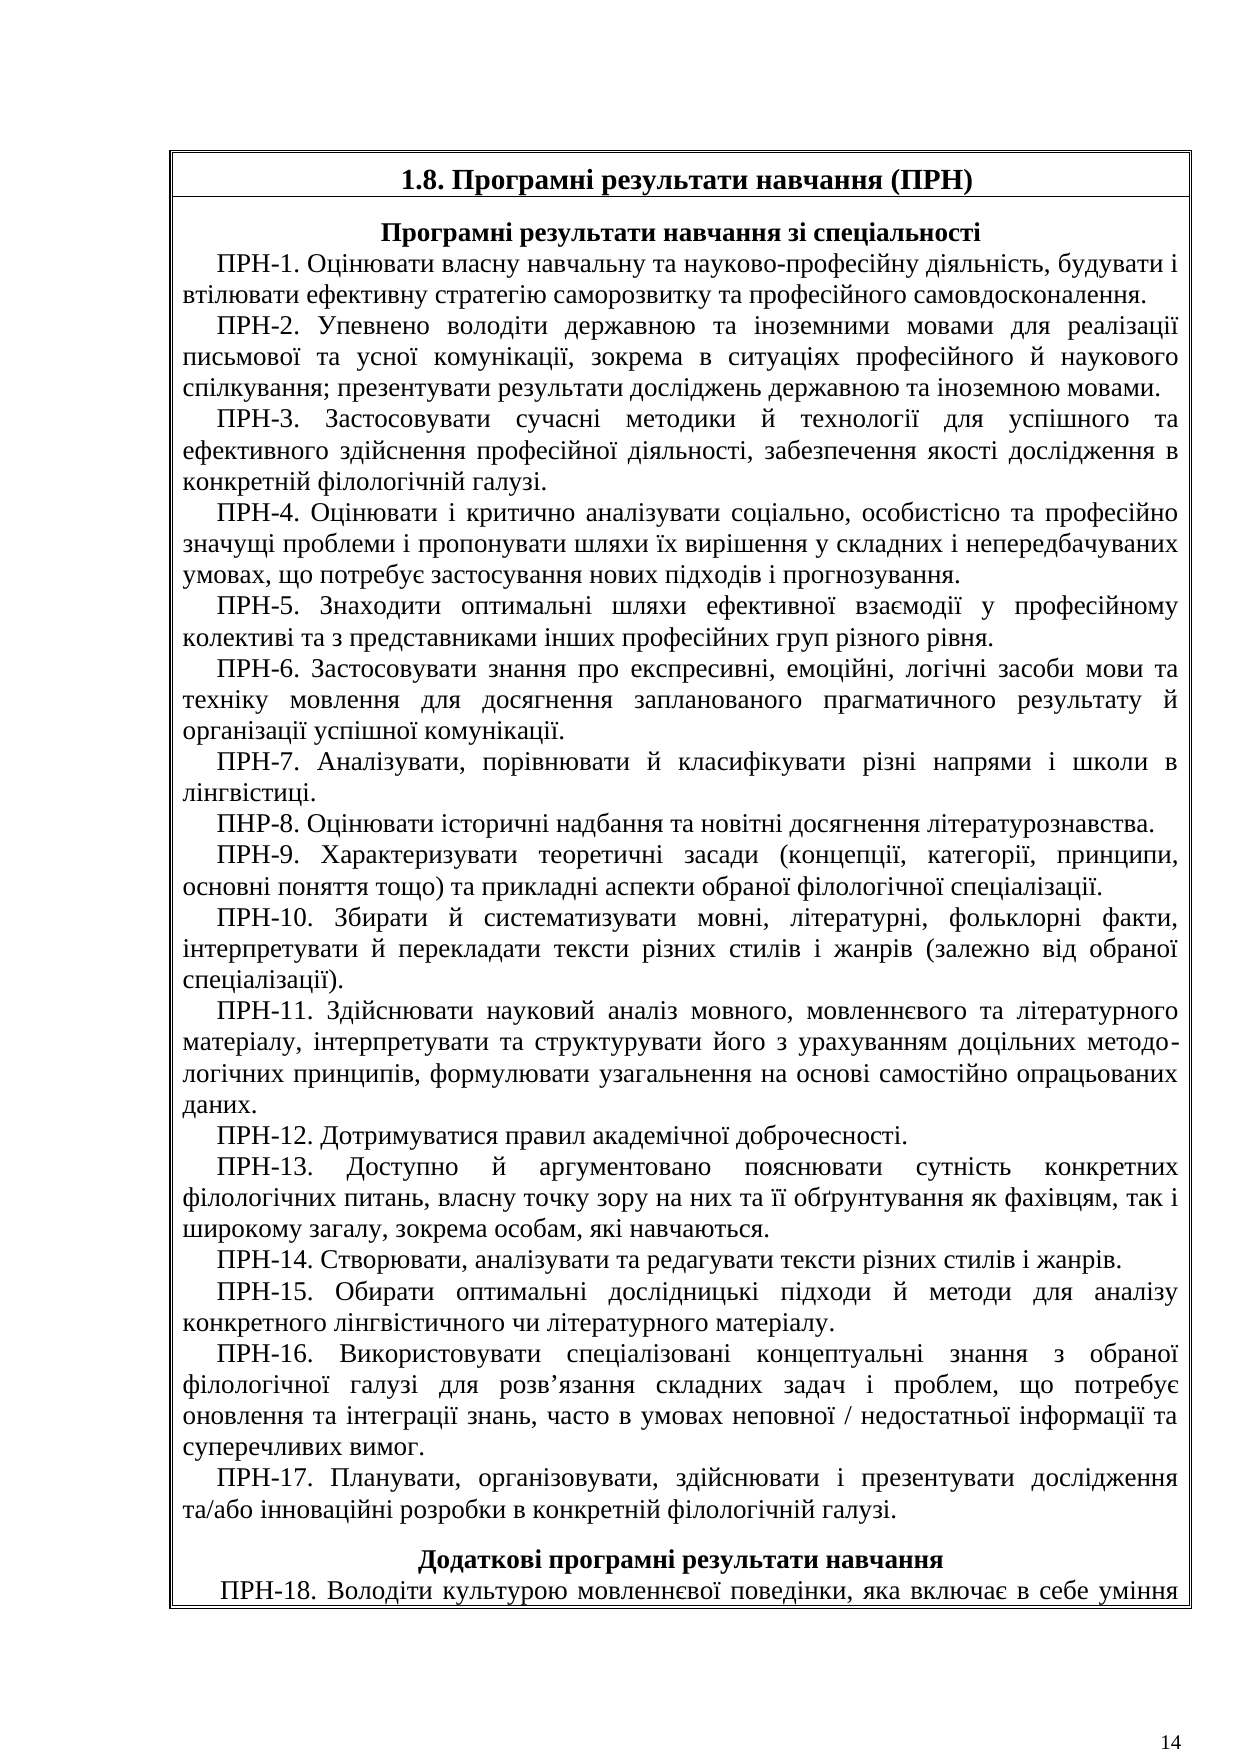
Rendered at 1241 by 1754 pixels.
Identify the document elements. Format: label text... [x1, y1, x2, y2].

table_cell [173, 197, 1189, 1605]
table_header 1.8. Програмні результати навчання (ПРН) [173, 153, 1189, 196]
